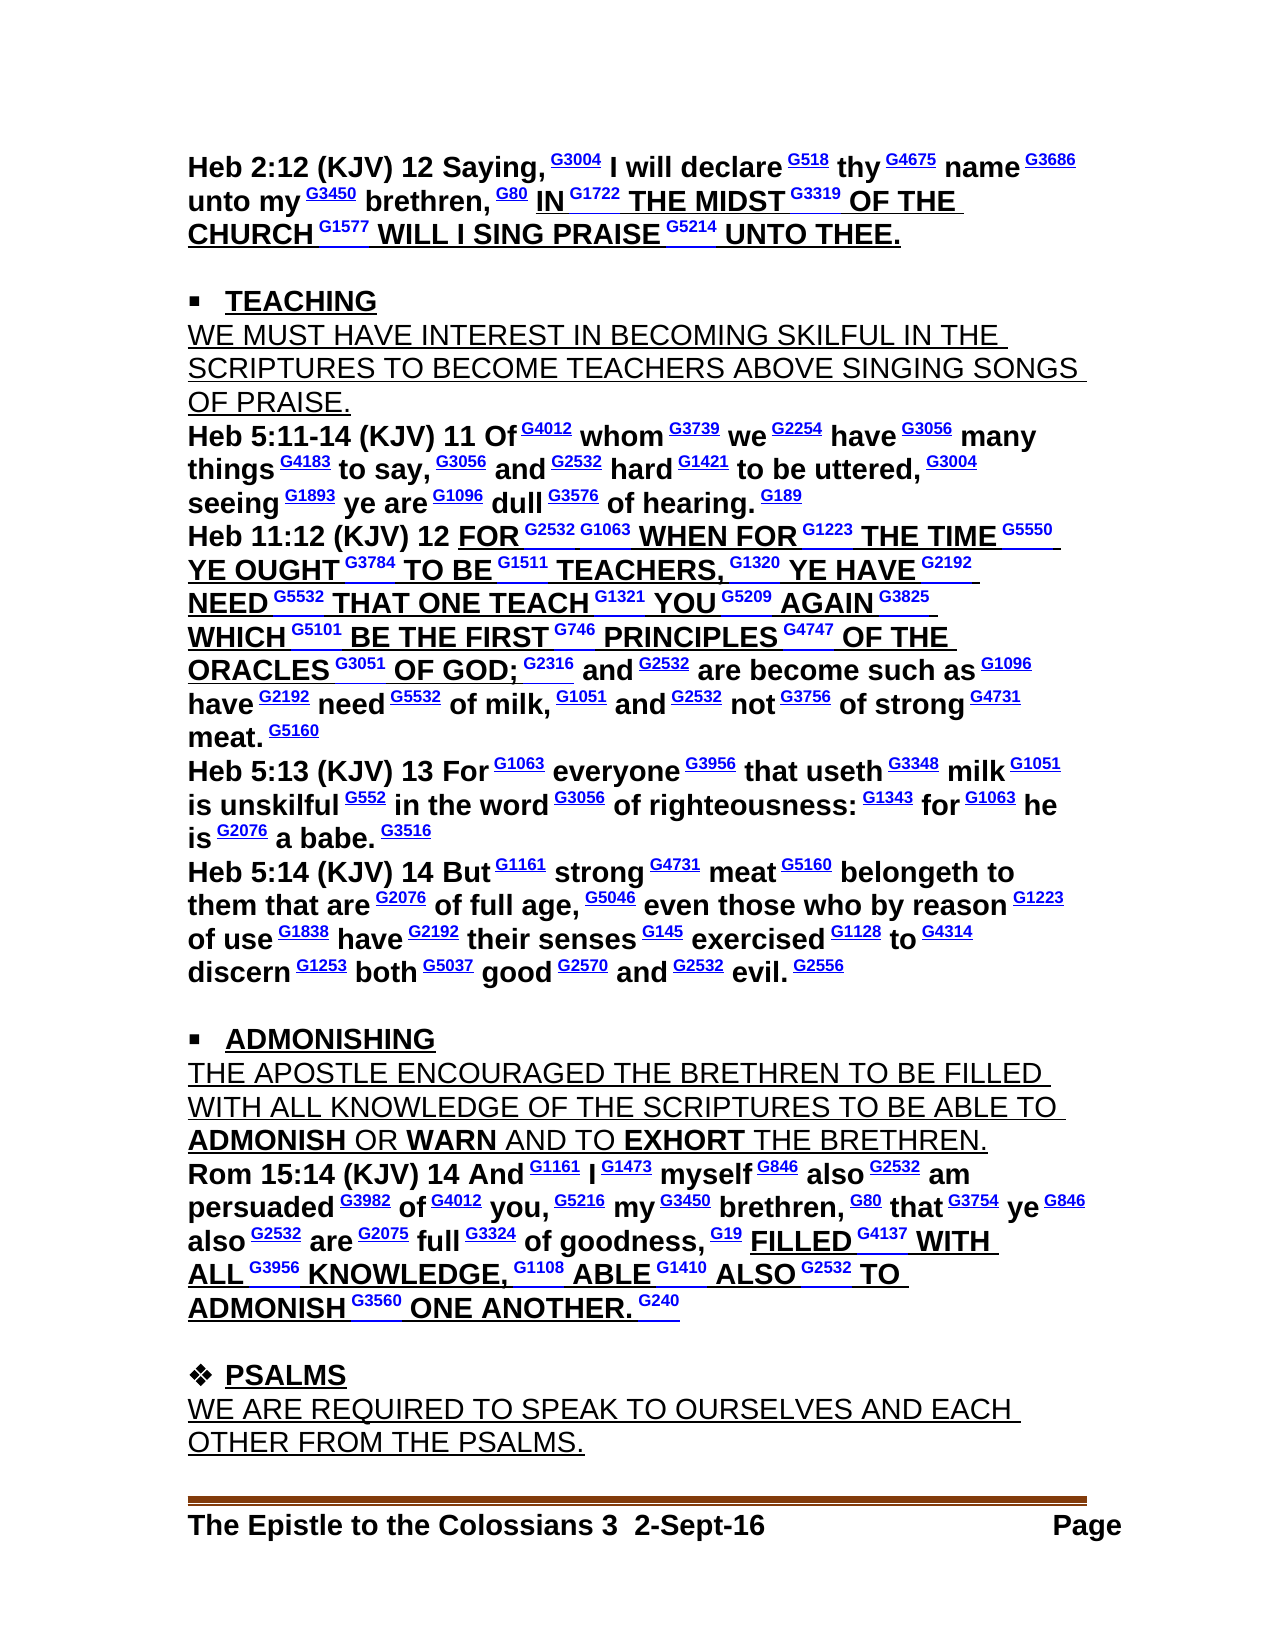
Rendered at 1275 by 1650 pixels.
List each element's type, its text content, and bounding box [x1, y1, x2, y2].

text WE MUST HAVE INTEREST IN BECOMING SKILFUL IN THE SCRIPTURES TO BECOME TEACHERS ABOVE SINGING SONGS OF PRAISE. [187, 318, 1087, 381]
text WE MUST HAVE INTEREST IN BECOMING SKILFUL IN THE SCRIPTURES TO BECOME TEACHERS ABOVE SINGING SONGS OF PRAISE. [187, 382, 1087, 418]
text WE ARE REQUIRED TO SPEAK TO OURSELVES AND EACH OTHER FROM THE PSALMS. [187, 1392, 1087, 1459]
text Heb 5:11-14 (KJV) 11 Of G4012 whom G3739 we G2254 have G3056 many things G4183 to say, G3056 and G2532 hard G1421 to be uttered, G3004 seeing G1893 ye are G1096 dull G3576 of hearing. G189 [187, 418, 1087, 519]
text Heb 5:13 (KJV) 13 For G1063 everyone G3956 that useth G3348 milk G1051 is unskilful G552 in the word G3056 of righteousness: G1343 for G1063 he is G2076 a babe. G3516 [187, 754, 1087, 854]
text THE APOSTLE ENCOURAGED THE BRETHREN TO BE FILLED WITH ALL KNOWLEDGE OF THE SCRIPTURES TO BE ABLE TO ADMONISH OR WARN AND TO EXHORT THE BRETHREN. [187, 1056, 1087, 1157]
list PSALMS [187, 1358, 1087, 1392]
list ADMONISHING [187, 1022, 1087, 1056]
text Heb 5:14 (KJV) 14 But G1161 strong G4731 meat G5160 belongeth to them that are G2076 of full age, G5046 even those who by reason G1223 of use G1838 have G2192 their senses G145 exercised G1128 to G4314 discern G1253 both G5037 good G2570 and G2532 evil. G2556 [187, 854, 1087, 989]
text Rom 15:14 (KJV) 14 And G1161 I G1473 myself G846 also G2532 am persuaded G3982 of G4012 you, G5216 my G3450 brethren, G80 that G3754 ye G846 also G2532 are G2075 full G3324 of goodness, G19 FILLED G4137 WITH ALL G3956 KNOWLEDGE, G1108 ABLE G1410 ALSO G2532 TO ADMONISH G3560 ONE ANOTHER. G240 [187, 1157, 1087, 1324]
text Heb 11:12 (KJV) 12 FOR G2532 G1063 WHEN FOR G1223 THE TIME G5550 YE OUGHT G3784 TO BE G1511 TEACHERS, G1320 YE HAVE G2192 NEED G5532 THAT ONE TEACH G1321 YOU G5209 AGAIN G3825 WHICH G5101 BE THE FIRST G746 PRINCIPLES G4747 OF THE ORACLES G3051 OF GOD; G2316 and G2532 are become such as G1096 have G2192 need G5532 of milk, G1051 and G2532 not G3756 of strong G4731 meat. G5160 [187, 519, 1087, 754]
list TEACHING [187, 284, 1087, 318]
text Heb 2:12 (KJV) 12 Saying, G3004 I will declare G518 thy G4675 name G3686 unto my G3450 brethren, G80 IN G1722 THE MIDST G3319 OF THE CHURCH G1577 WILL I SING PRAISE G5214 UNTO THEE. [187, 150, 1087, 251]
